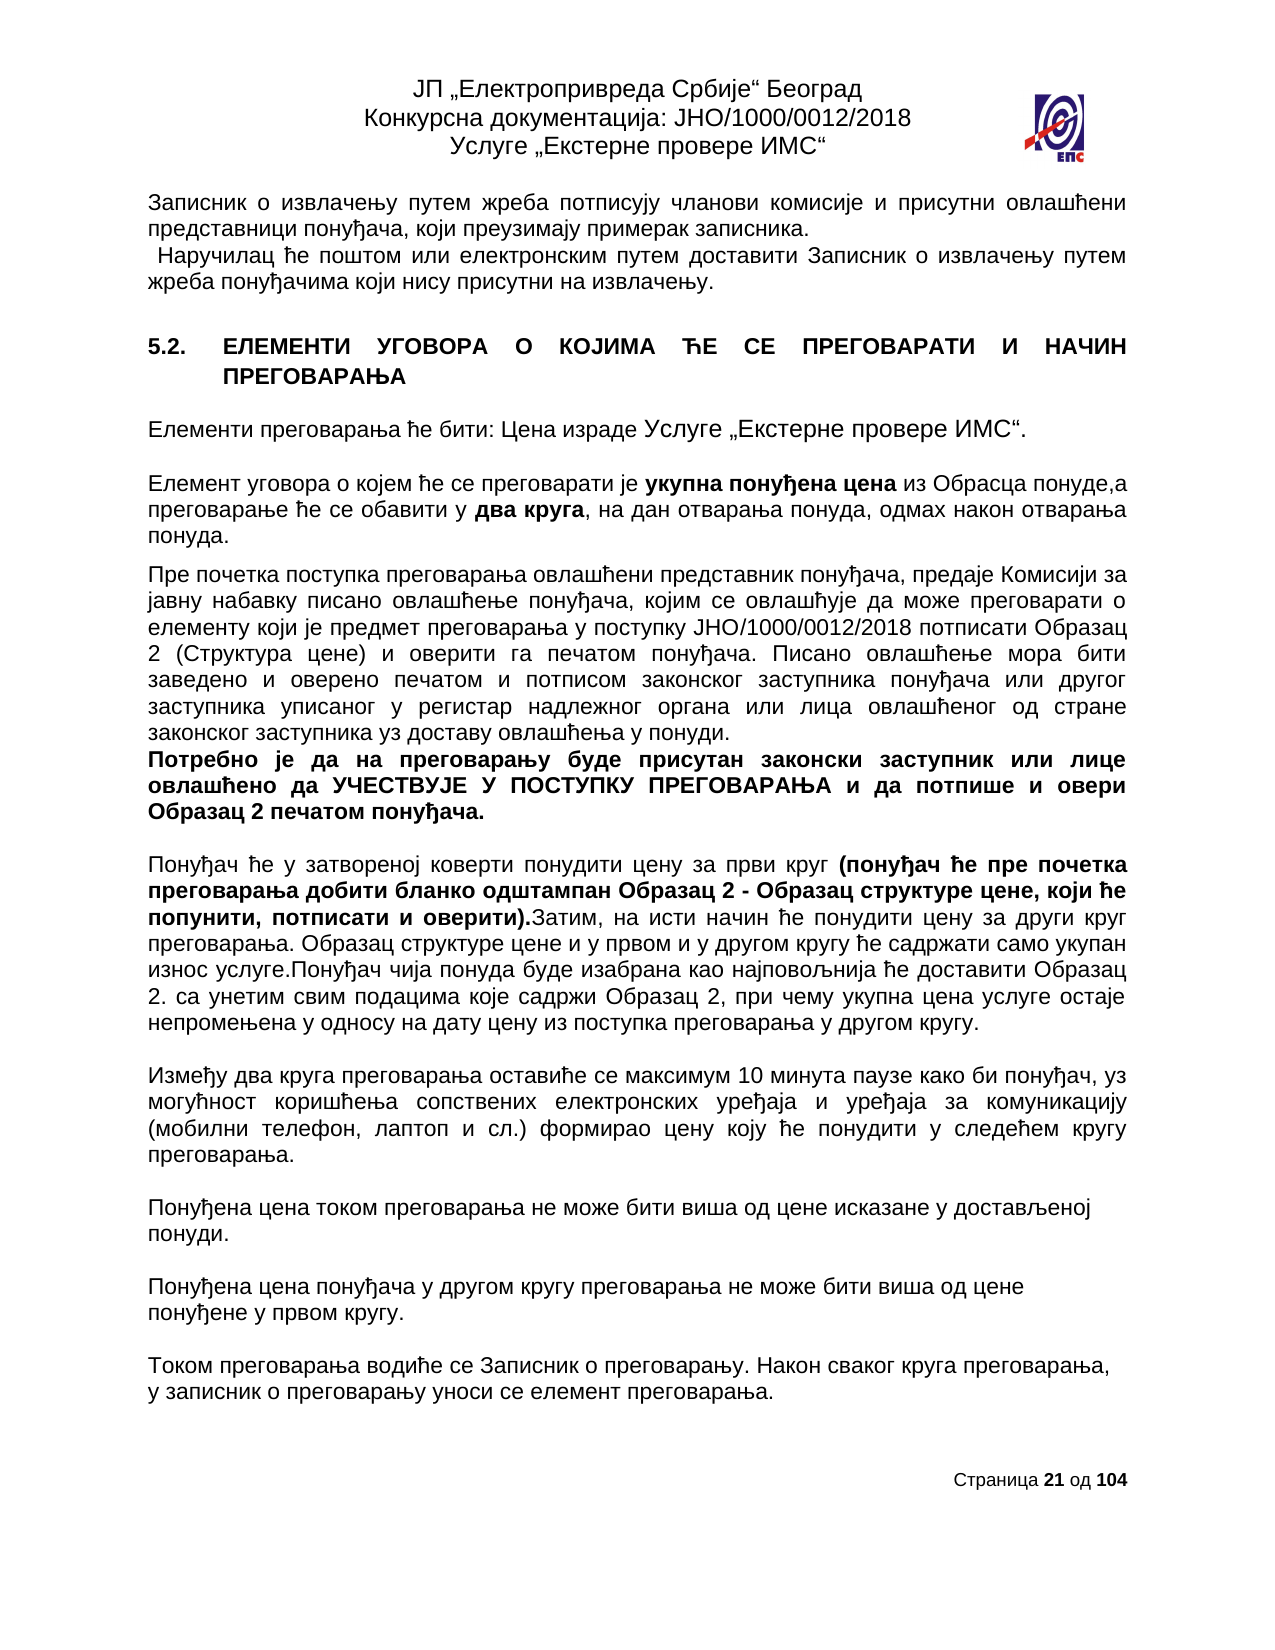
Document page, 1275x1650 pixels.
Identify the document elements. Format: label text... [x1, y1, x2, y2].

list ЕЛЕМЕНТИ УГОВОРА О КОЈИМА ЋЕ СЕ ПРЕГОВАРАТИ И НАЧИН ПРЕГОВАРАЊА [148, 333, 1127, 390]
text Записник о извлачењу путем жреба потписују чланови комисије и присутни овлашћени представници понуђача, који преузимају примерак записника. [148, 189, 1127, 242]
text Понуђена цена понуђача у другом кругу преговарања не може бити виша од цене понуђене у првом кругу. [148, 1273, 1127, 1325]
text Понуђена цена током преговарања не може бити виша од цене исказане у достављеној понуди. [148, 1193, 1127, 1246]
picture [1017, 90, 1092, 169]
text Понуђач ће у затвореној коверти понудити цену за први круг (понуђач ће пре почетка преговарања добити бланко одштампан Образац 2 - Образац структуре цене, који ће попунити, потписати и оверити).Затим, на исти начин ће понудити цену за други круг преговарања. Образац структуре цене и у првом и у другом кругу ће садржати само укупан износ услуге.Понуђач чија понуда буде изабрана као најповољнија ће доставити Образац 2. са унетим свим подацима које садржи Образац 2, при чему укупна цена услуге остаје непромењена у односу на дату цену из поступка преговарања у другом кругу. [148, 851, 1127, 1035]
text Између два круга преговарања оставиће се максимум 10 минута паузе како би понуђач, уз могућност коришћења сопствених електронских уређаја и уређаја за комуникацију (мобилни телефон, лаптоп и сл.) формирао цену коју ће понудити у следећем кругу преговарања. [148, 1062, 1127, 1167]
text Потребно је да на преговарању буде присутан законски заступник или лице овлашћено да УЧЕСТВУЈЕ У ПОСТУПКУ ПРЕГОВАРАЊА и да потпише и овери Образац 2 печатом понуђача. [148, 746, 1127, 824]
text Елементи преговарања ће бити: Цена израде Услуге „Eкстерне провере ИМС“. [148, 414, 1127, 443]
text Током преговарања водиће се Записник о преговарању. Након сваког круга преговарања, у записник о преговарању уноси се елемент преговарања. [148, 1352, 1127, 1404]
text Пре почетка поступка преговарања овлашћени представник понуђача, предаје Комисији за јавну набавку писано овлашћење понуђача, којим се овлашћује да може преговарати о елементу који је предмет преговарања у поступку ЈНО/1000/0012/2018 потписати Образац 2 (Структура цене) и оверити га печатом понуђача. Писано овлашћење мора бити заведено и оверено печатом и потписом законског заступника понуђача или другог заступника уписаног у регистар надлежног органа или лица овлашћеног од стране законског заступника уз доставу овлашћења у понуди. [148, 561, 1127, 746]
text Наручилац ће поштом или електронским путем доставити Записник о извлачењу путем жреба понуђачима који нису присутни на извлачењу. [148, 242, 1127, 294]
text Елемент уговора о којем ће се преговарати је укупна понуђена цена из Обрасца понуде,а преговарање ће се обавити у два круга, на дан отварања понуда, одмах након отварања понуда. [148, 469, 1127, 548]
